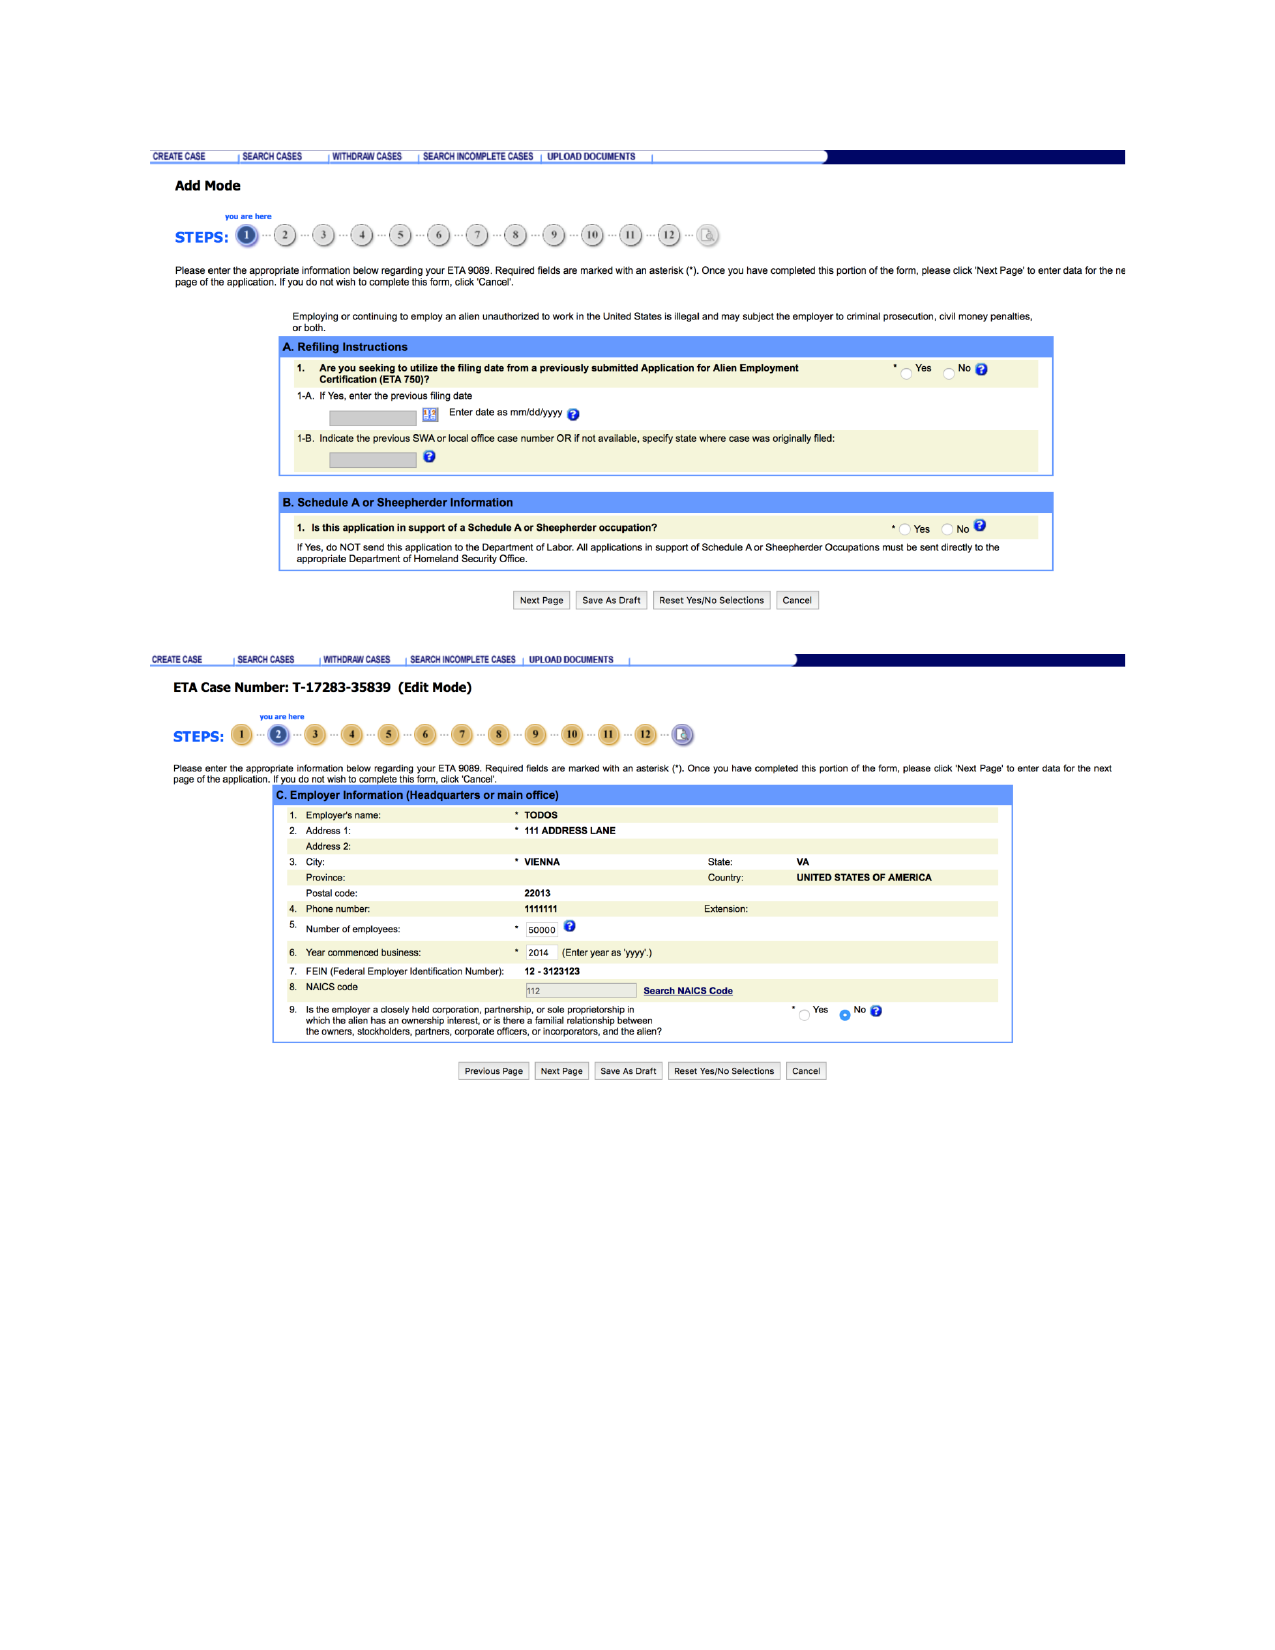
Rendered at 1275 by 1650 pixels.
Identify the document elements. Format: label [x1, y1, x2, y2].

picture [150, 150, 1125, 624]
picture [150, 654, 1125, 1096]
